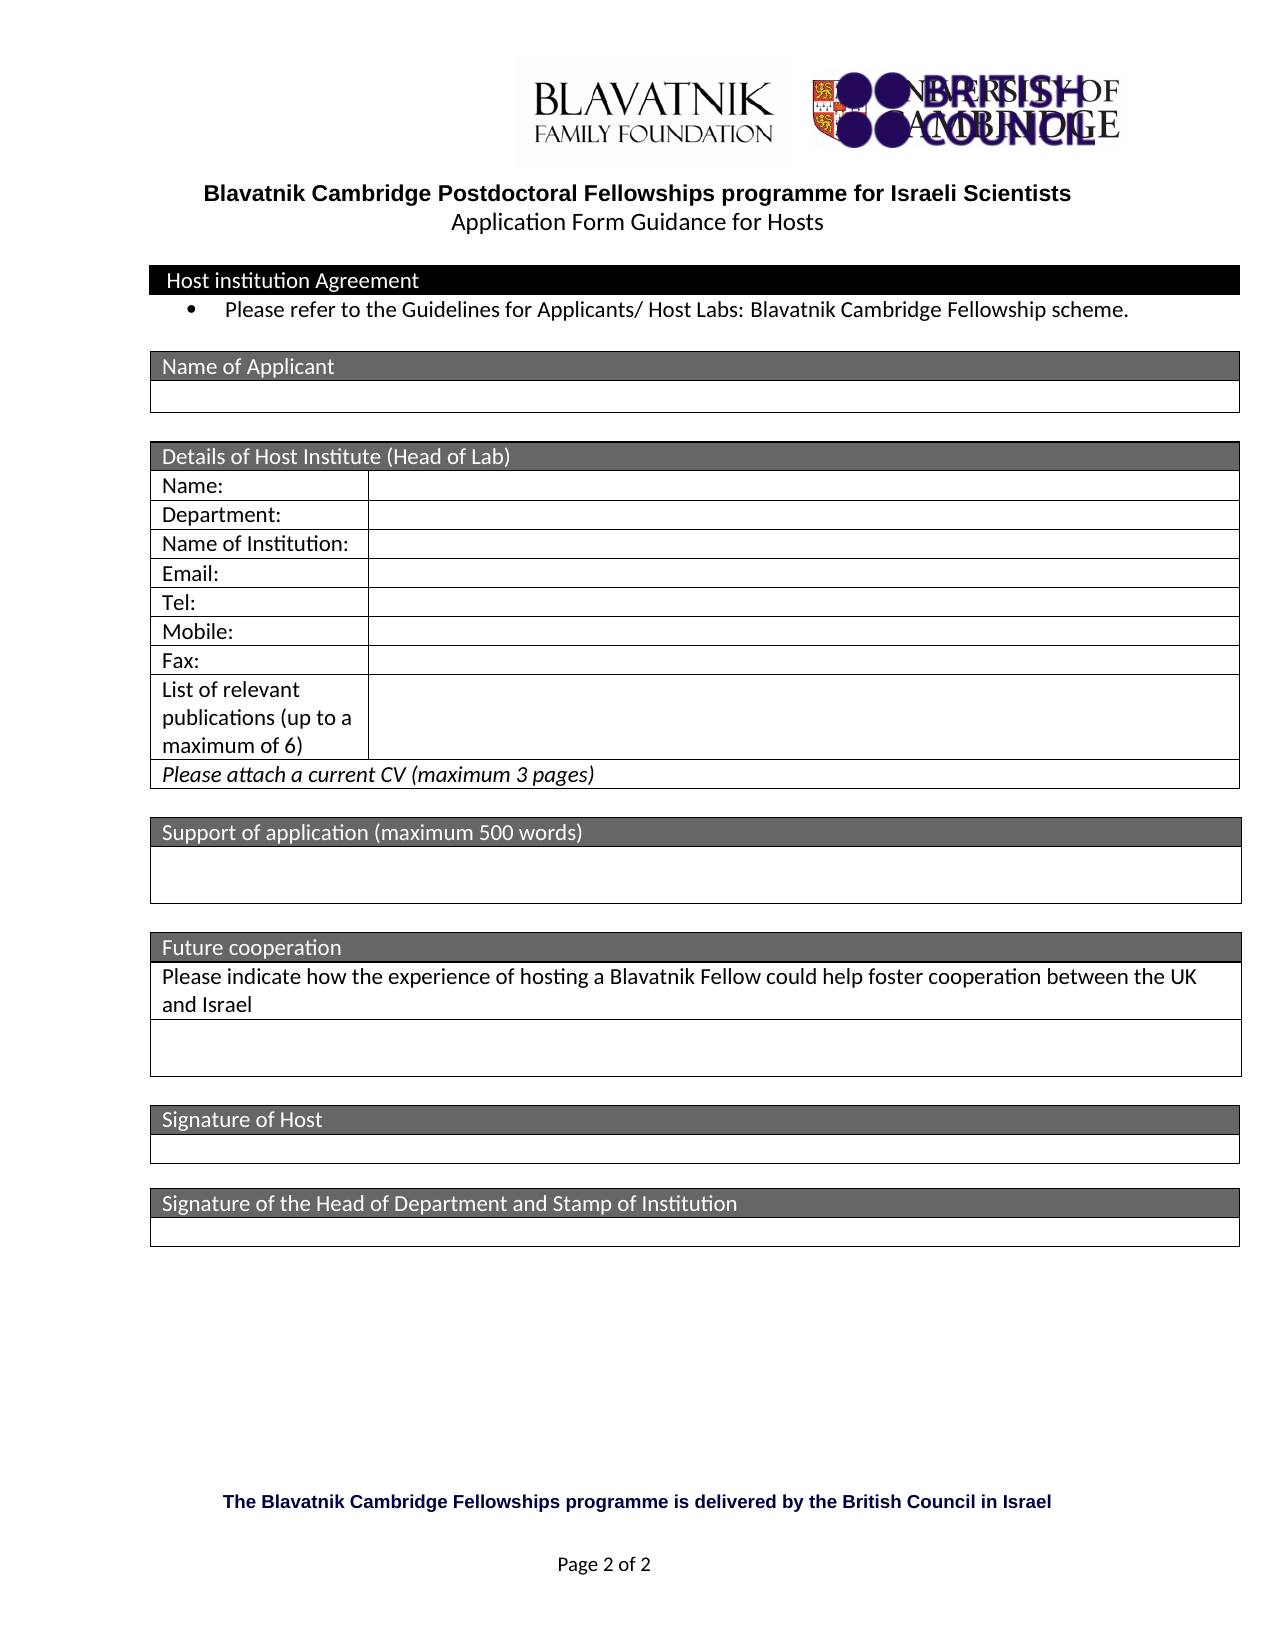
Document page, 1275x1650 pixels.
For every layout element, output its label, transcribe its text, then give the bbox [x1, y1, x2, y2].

table_cell Fax: [151, 646, 368, 674]
picture [516, 56, 794, 169]
table_cell [151, 381, 1239, 412]
table_cell Please indicate how the experience of hosting a Blavatnik Fellow could help foster cooperation between the UK and Israel [151, 963, 1241, 1018]
table_cell [369, 588, 1239, 616]
table_cell [369, 559, 1239, 587]
table_cell Please attach a current CV (maximum 3 pages) [151, 760, 1239, 788]
table_cell Tel: [151, 588, 368, 616]
table_header Support of application (maximum 500 words) [151, 818, 1241, 846]
table_header Host institution Agreement [151, 266, 1239, 294]
table_cell Department: [151, 501, 368, 528]
table_cell [151, 1135, 1239, 1163]
table_header Future cooperation [151, 933, 1241, 961]
table_cell Mobile: [151, 617, 368, 645]
table_cell [151, 1020, 1241, 1076]
table_cell List of relevant publications (up to a maximum of 6) [151, 675, 368, 759]
list Please refer to the Guidelines for Applicants/ Host Labs: Blavatnik Cambridge Fellowship scheme. [187, 295, 1219, 323]
table_cell Name: [151, 471, 368, 499]
table_cell Email: [151, 559, 368, 587]
table_cell [369, 646, 1239, 674]
table_header Signature of Host [151, 1106, 1239, 1134]
table_cell [151, 1218, 1239, 1246]
table_cell [369, 675, 1239, 759]
table_header Details of Host Institute (Head of Lab) [151, 443, 1239, 470]
table_cell [369, 471, 1239, 499]
table_cell [369, 617, 1239, 645]
table_cell [151, 847, 1241, 903]
table_header Name of Applicant [151, 352, 1239, 380]
table_cell Name of Institution: [151, 530, 368, 558]
table_header Signature of the Head of Department and Stamp of Institution [151, 1189, 1239, 1217]
table_cell [369, 501, 1239, 528]
picture [809, 68, 1125, 150]
table_cell [369, 530, 1239, 558]
